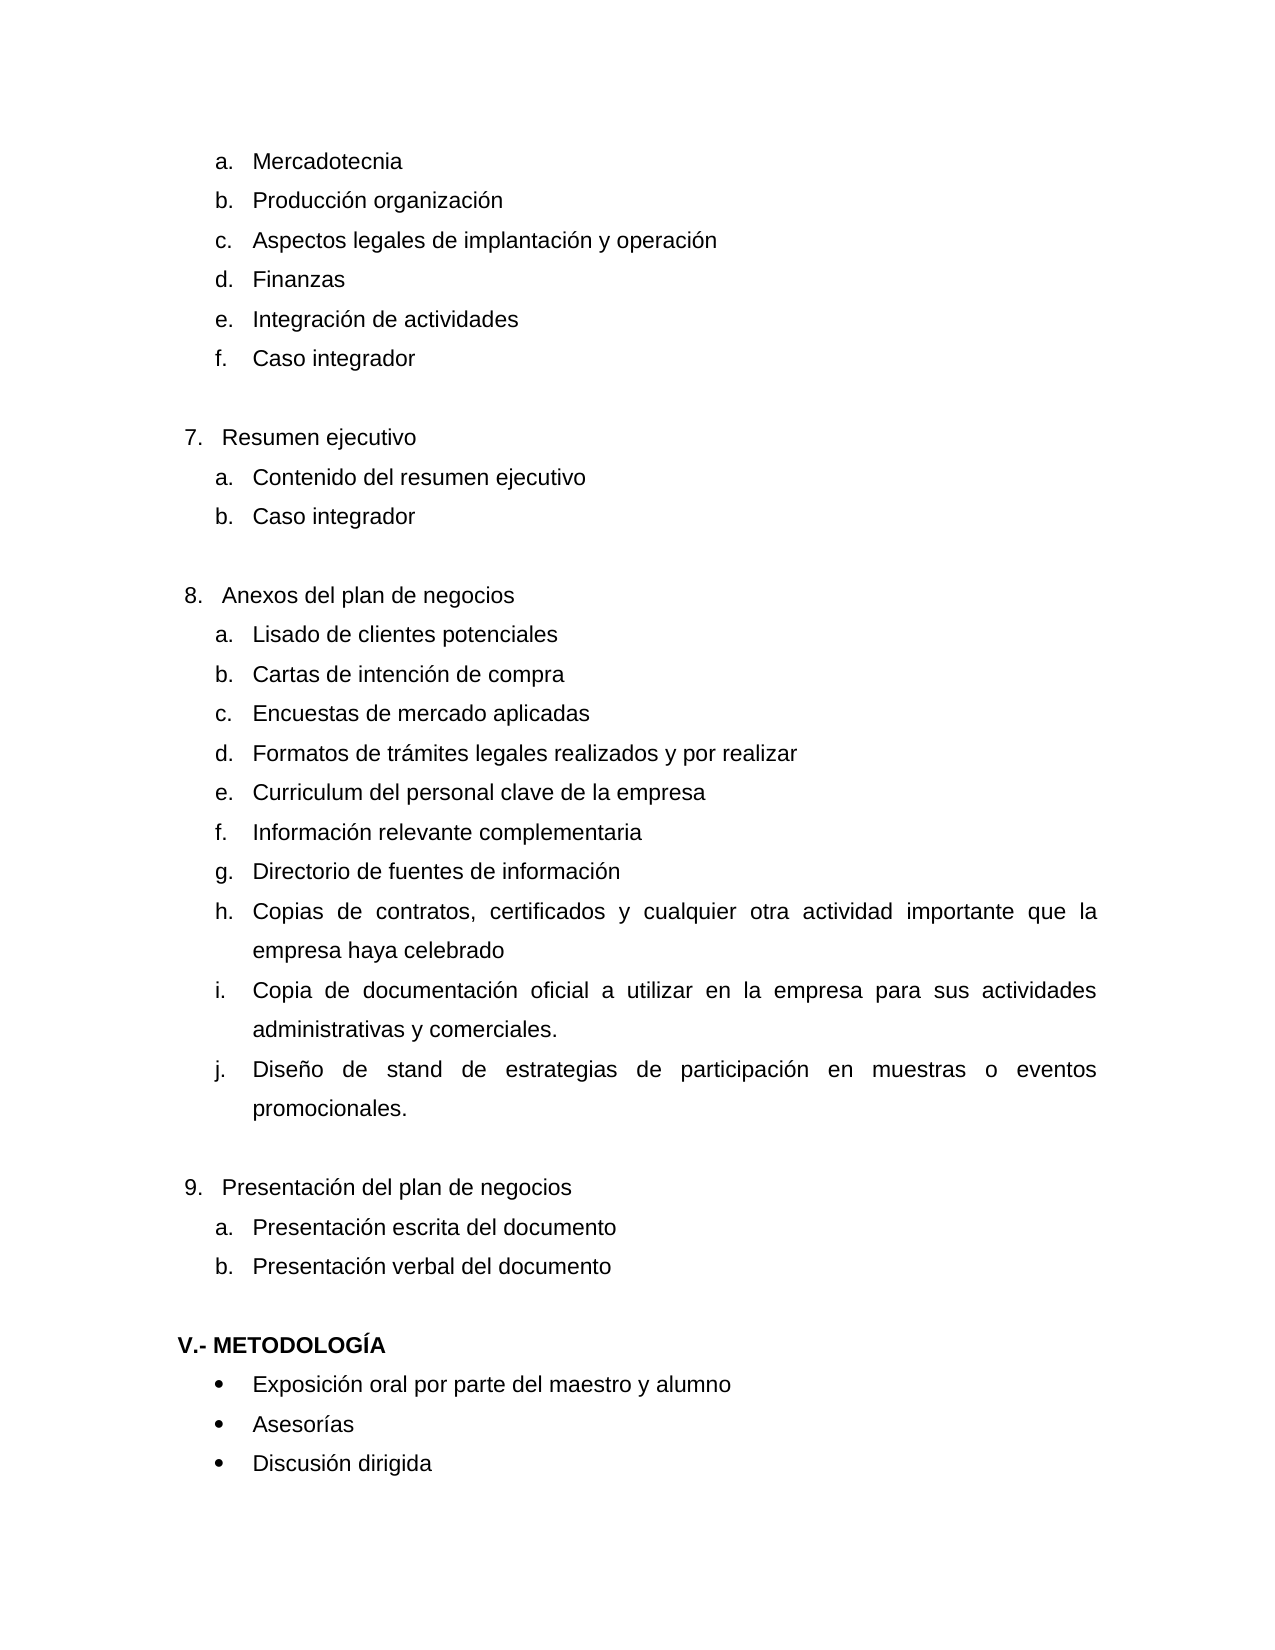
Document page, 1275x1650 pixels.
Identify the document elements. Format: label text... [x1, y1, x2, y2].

list Caso integrador [215, 503, 1098, 529]
list Diseño de stand de estrategias de participación en muestras o eventos promocionales. [215, 1056, 1098, 1121]
list Caso integrador [215, 345, 1098, 371]
list Integración de actividades [215, 306, 1098, 332]
list Lisado de clientes potenciales [215, 621, 1098, 648]
list Cartas de intención de compra [215, 661, 1098, 687]
list Directorio de fuentes de información [215, 858, 1098, 884]
list Anexos del plan de negocios [184, 582, 1098, 608]
list Finanzas [215, 266, 1098, 292]
text V.- METODOLOGÍA [177, 1332, 1098, 1358]
list Aspectos legales de implantación y operación [215, 227, 1098, 253]
list Curriculum del personal clave de la empresa [215, 779, 1098, 806]
list Mercadotecnia [215, 148, 1098, 174]
list Discusión dirigida [215, 1450, 1098, 1477]
list Formatos de trámites legales realizados y por realizar [215, 740, 1098, 766]
list Asesorías [215, 1411, 1098, 1437]
list Copia de documentación oficial a utilizar en la empresa para sus actividades administrativas y comerciales. [215, 977, 1098, 1042]
list Resumen ejecutivo [184, 424, 1098, 450]
list Exposición oral por parte del maestro y alumno [215, 1371, 1098, 1398]
list Información relevante complementaria [215, 819, 1098, 845]
list Presentación del plan de negocios [184, 1174, 1098, 1200]
list Contenido del resumen ejecutivo [215, 463, 1098, 490]
list Encuestas de mercado aplicadas [215, 700, 1098, 727]
list Copias de contratos, certificados y cualquier otra actividad importante que la empresa haya celebrado [215, 898, 1098, 963]
list Presentación verbal del documento [215, 1253, 1098, 1279]
list Producción organización [215, 187, 1098, 213]
list Presentación escrita del documento [215, 1213, 1098, 1240]
